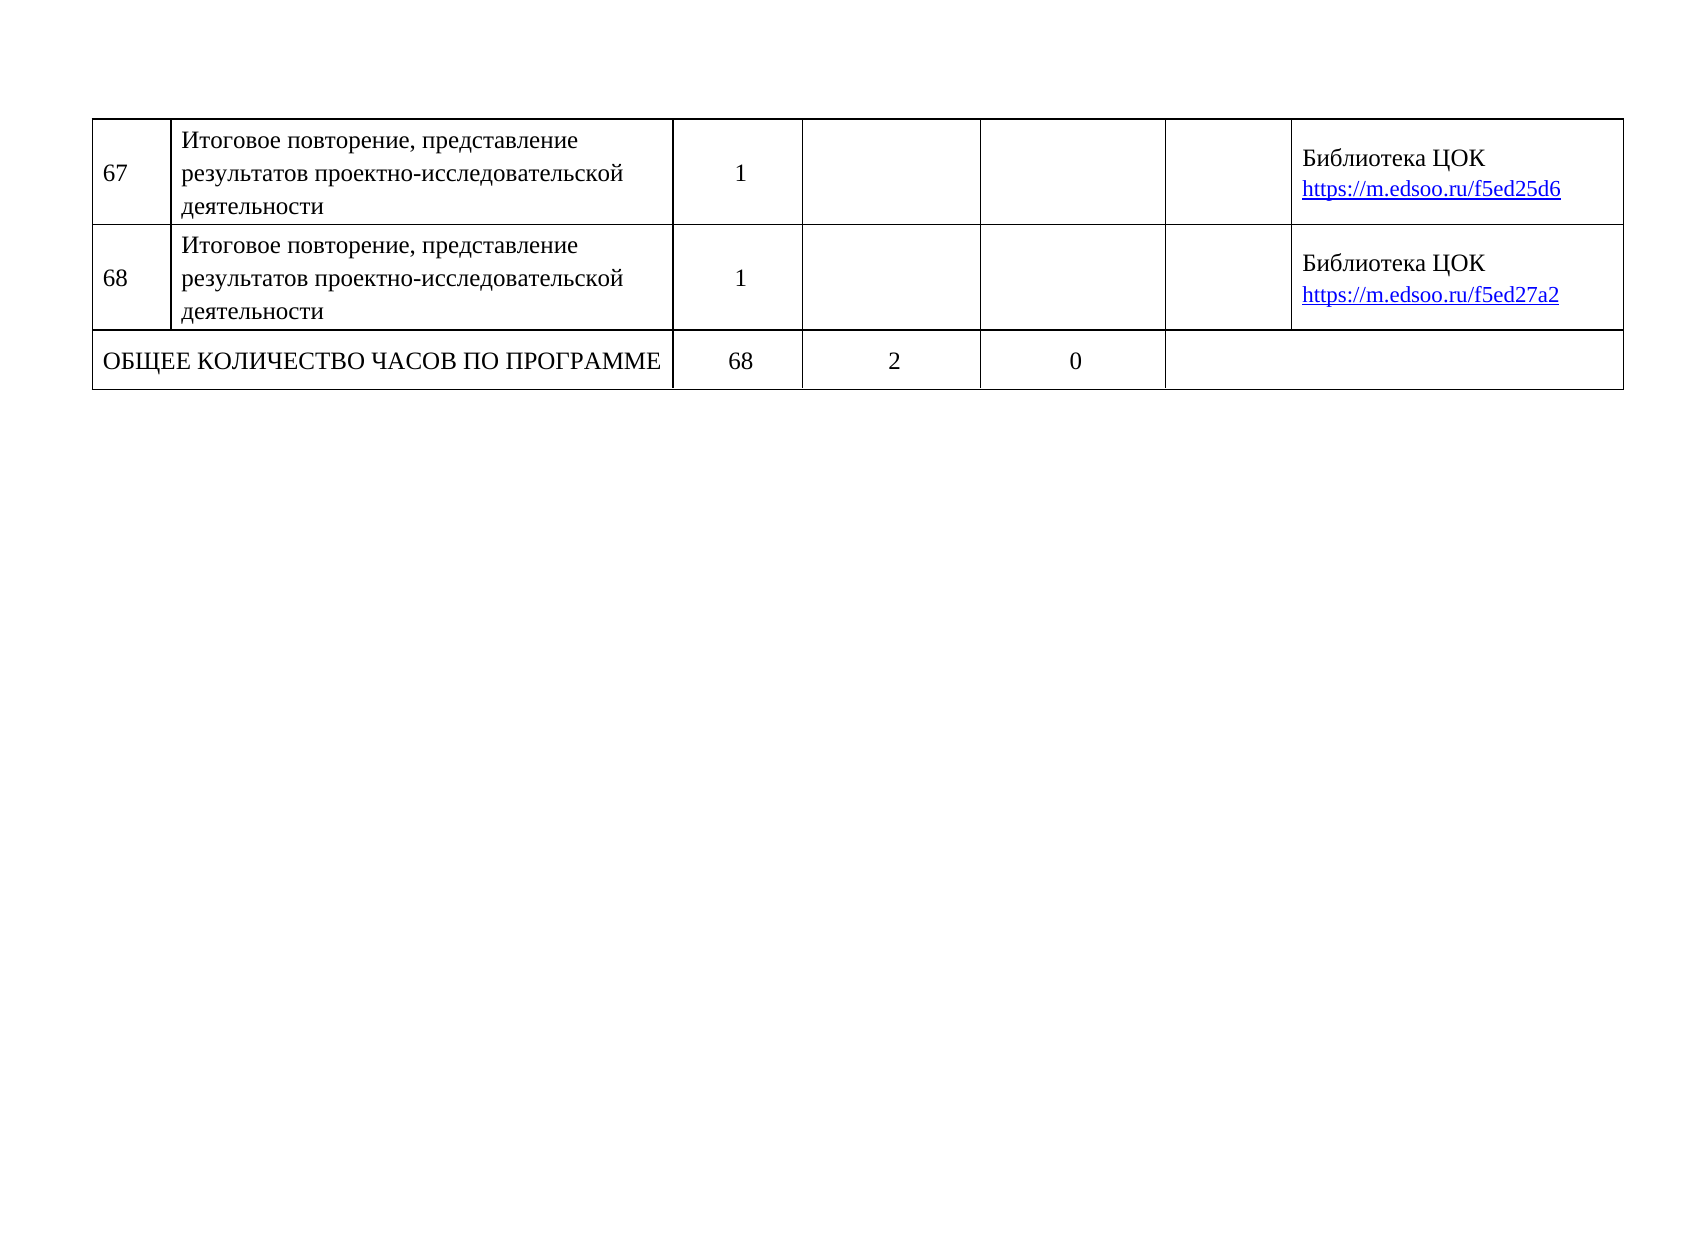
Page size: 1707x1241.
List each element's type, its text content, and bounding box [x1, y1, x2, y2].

table_cell 1 [674, 225, 802, 329]
table_cell Библиотека ЦОК https://m.edsoo.ru/f5ed25d6 [1292, 120, 1623, 223]
table_cell [981, 225, 1165, 329]
table_cell 0 [981, 331, 1165, 388]
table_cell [172, 225, 672, 329]
table_cell 2 [803, 331, 980, 388]
table_cell [1166, 331, 1623, 388]
table_cell [1166, 225, 1291, 329]
table_cell [803, 225, 980, 329]
table_cell [981, 120, 1165, 223]
table_cell 1 [674, 120, 802, 223]
table_cell 68 [674, 331, 802, 388]
table_cell ОБЩЕЕ КОЛИЧЕСТВО ЧАСОВ ПО ПРОГРАММЕ [93, 331, 672, 388]
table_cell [172, 120, 672, 223]
table_cell Библиотека ЦОК https://m.edsoo.ru/f5ed27a2 [1292, 225, 1623, 329]
table_cell [1166, 120, 1291, 223]
table_cell 67 [93, 120, 170, 223]
table_cell [803, 120, 980, 223]
table_cell 68 [93, 225, 170, 329]
